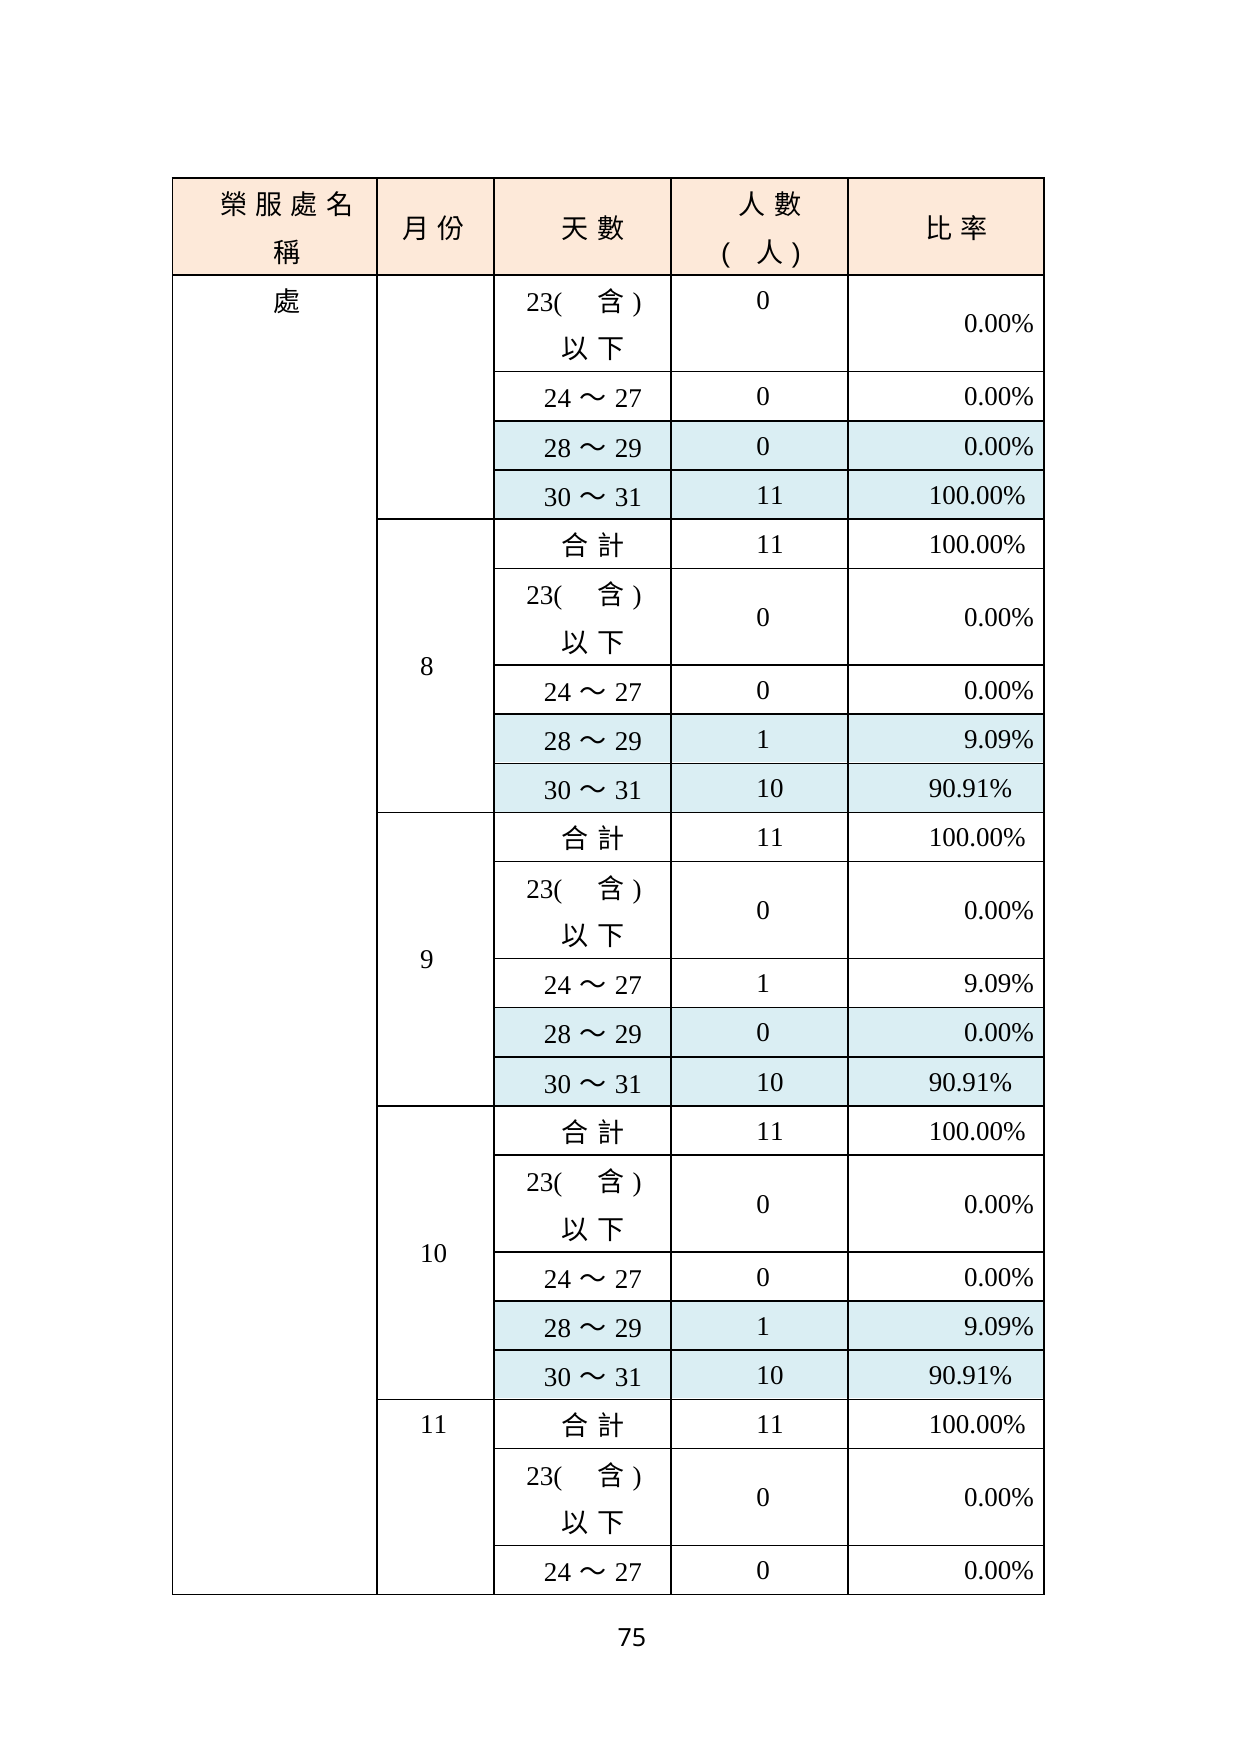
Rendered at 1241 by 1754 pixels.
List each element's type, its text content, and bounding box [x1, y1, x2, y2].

table_cell 11 [672, 813, 847, 861]
table_cell 23(含)以下 [495, 569, 670, 664]
table_cell 24～27 [495, 1253, 670, 1300]
table_cell 28～29 [495, 1008, 670, 1056]
table_cell 0.00% [849, 276, 1043, 371]
table_cell 11 [672, 520, 847, 567]
table_cell 100.00% [849, 1107, 1043, 1154]
table_cell 0 [672, 666, 847, 713]
table_cell 0.00% [849, 862, 1043, 958]
table_cell 合計 [495, 813, 670, 861]
table_cell 0.00% [849, 666, 1043, 713]
table_cell 8 [378, 520, 493, 812]
table_cell 9.09% [849, 1302, 1043, 1349]
table_header 月份 [378, 179, 493, 274]
table_cell 0.00% [849, 372, 1043, 420]
table_cell 0 [672, 1546, 847, 1594]
table_cell 嘉義榮服處 [173, 276, 376, 1594]
table_cell 30～31 [495, 764, 670, 812]
table_cell 0.00% [849, 569, 1043, 664]
table_cell 0 [672, 1156, 847, 1251]
table_cell 10 [672, 1351, 847, 1398]
table_header 人數(人) [672, 179, 847, 274]
table_cell 28～29 [495, 715, 670, 762]
table_cell 24～27 [495, 959, 670, 1007]
table_cell 100.00% [849, 471, 1043, 518]
table_cell 0 [672, 569, 847, 664]
table_cell 0 [672, 1253, 847, 1300]
table_cell 30～31 [495, 1351, 670, 1398]
table_cell 0.00% [849, 422, 1043, 469]
table_cell 30～31 [495, 1058, 670, 1105]
table_cell 100.00% [849, 520, 1043, 567]
table_cell 90.91% [849, 1058, 1043, 1105]
table_cell 9 [378, 813, 493, 1105]
table_cell 28～29 [495, 422, 670, 469]
table_cell 9.09% [849, 715, 1043, 762]
table_header 榮服處名稱 [173, 179, 376, 274]
table_cell 合計 [495, 520, 670, 567]
table_cell 1 [672, 715, 847, 762]
table_cell 24～27 [495, 1546, 670, 1594]
table_header 天數 [495, 179, 670, 274]
table_cell 11 [672, 471, 847, 518]
table_cell 90.91% [849, 1351, 1043, 1398]
table_cell 7 [378, 276, 493, 518]
table_cell 合計 [495, 1400, 670, 1448]
table_cell 10 [672, 764, 847, 812]
table_cell 23(含)以下 [495, 276, 670, 371]
table_cell 0 [672, 422, 847, 469]
table_cell 0.00% [849, 1008, 1043, 1056]
table_cell 11 [378, 1400, 493, 1594]
table_cell 1 [672, 959, 847, 1007]
table_cell 24～27 [495, 666, 670, 713]
table_cell 10 [378, 1107, 493, 1398]
table_cell 0 [672, 276, 847, 371]
table_cell 24～27 [495, 372, 670, 420]
table_cell 23(含)以下 [495, 1156, 670, 1251]
table_cell 合計 [495, 1107, 670, 1154]
table_cell 0.00% [849, 1546, 1043, 1594]
table_cell 0 [672, 862, 847, 958]
table_cell 11 [672, 1400, 847, 1448]
table_cell 0.00% [849, 1156, 1043, 1251]
table_cell 9.09% [849, 959, 1043, 1007]
table_cell 23(含)以下 [495, 1449, 670, 1544]
table_cell 23(含)以下 [495, 862, 670, 958]
table_cell 11 [672, 1107, 847, 1154]
table_cell 0 [672, 1008, 847, 1056]
table_cell 10 [672, 1058, 847, 1105]
table_cell 28～29 [495, 1302, 670, 1349]
table_cell 0.00% [849, 1253, 1043, 1300]
table_cell 100.00% [849, 813, 1043, 861]
table_header 比率 [849, 179, 1043, 274]
table_cell 100.00% [849, 1400, 1043, 1448]
table_cell 90.91% [849, 764, 1043, 812]
table_cell 30～31 [495, 471, 670, 518]
table_cell 0 [672, 372, 847, 420]
table_cell 0.00% [849, 1449, 1043, 1544]
table_cell 1 [672, 1302, 847, 1349]
table_cell 0 [672, 1449, 847, 1544]
